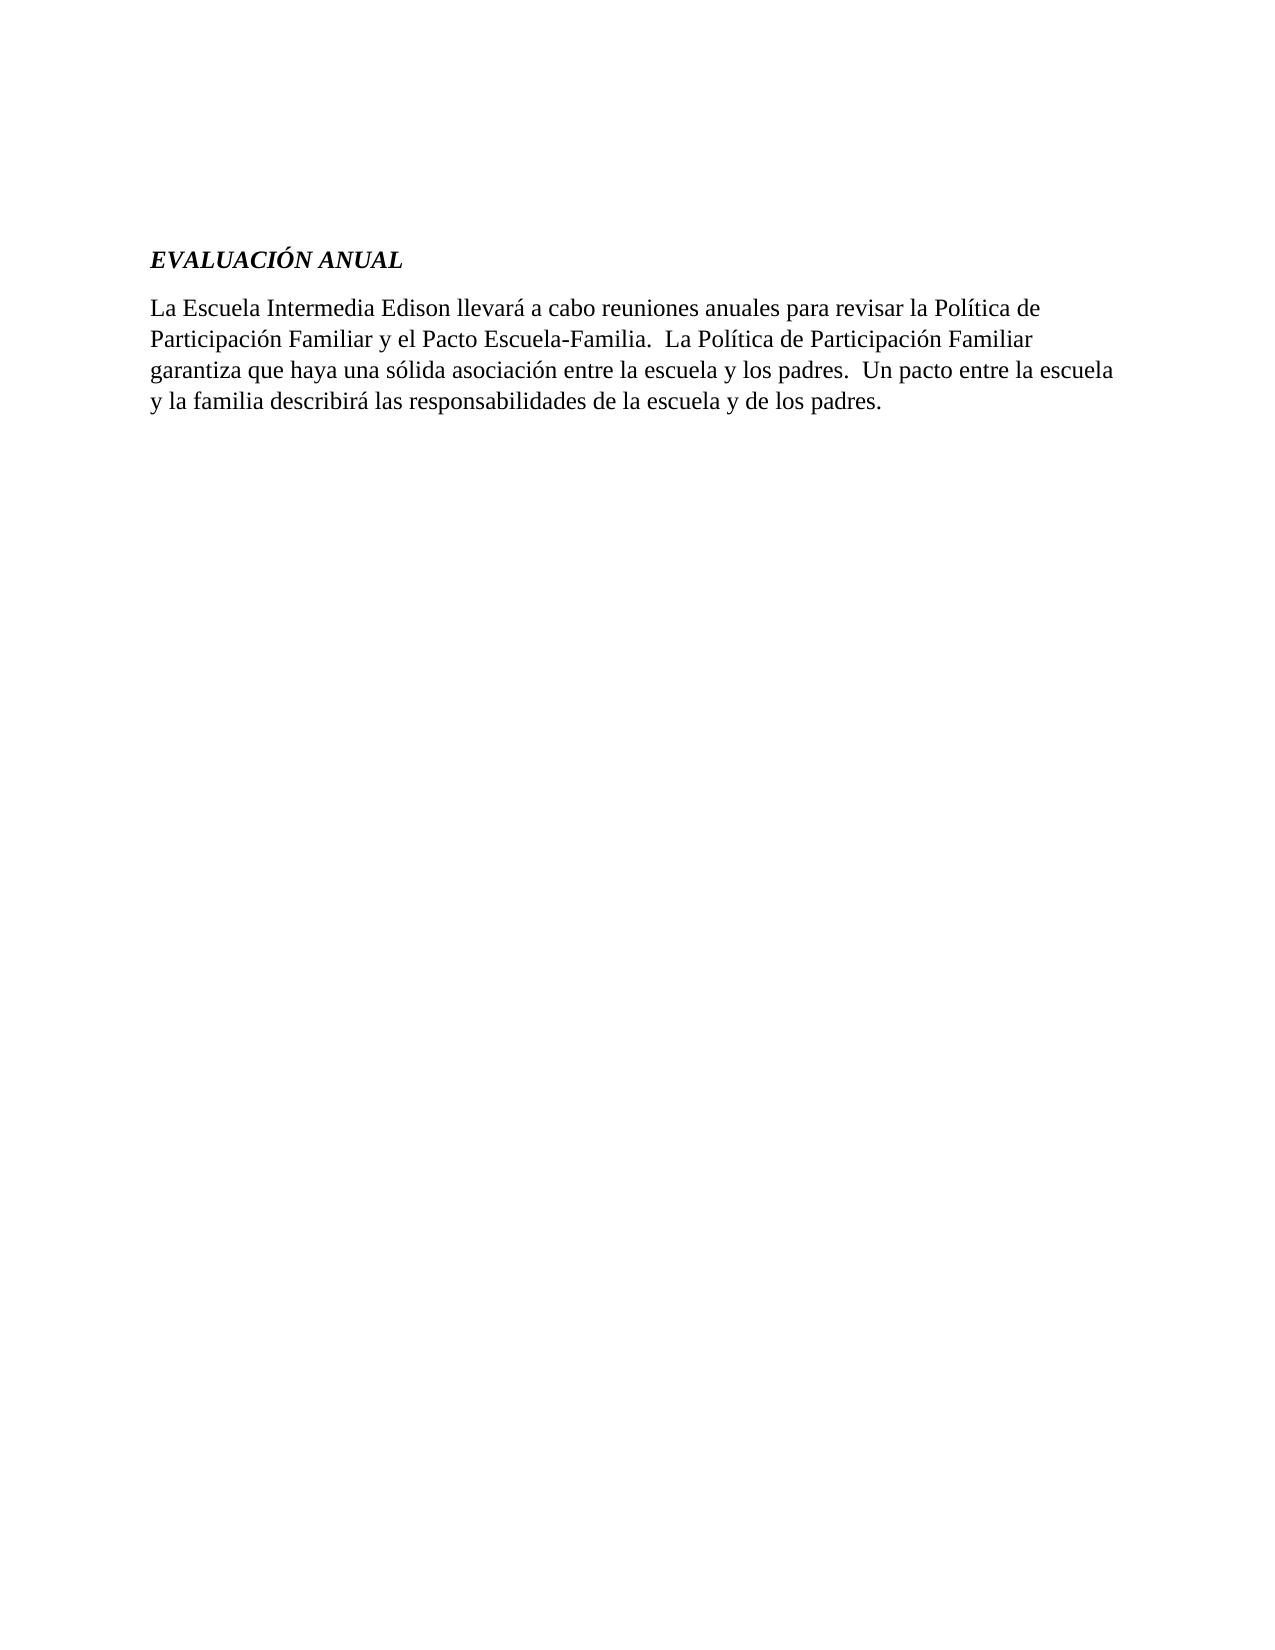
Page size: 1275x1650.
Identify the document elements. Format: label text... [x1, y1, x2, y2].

text EVALUACIÓN ANUAL [150, 245, 1125, 274]
text La Escuela Intermedia Edison llevará a cabo reuniones anuales para revisar la Política de Participación Familiar y el Pacto Escuela-Familia. La Política de Participación Familiar garantiza que haya una sólida asociación entre la escuela y los padres. Un pacto entre la escuela y la familia describirá las responsabilidades de la escuela y de los padres. [150, 293, 1125, 415]
